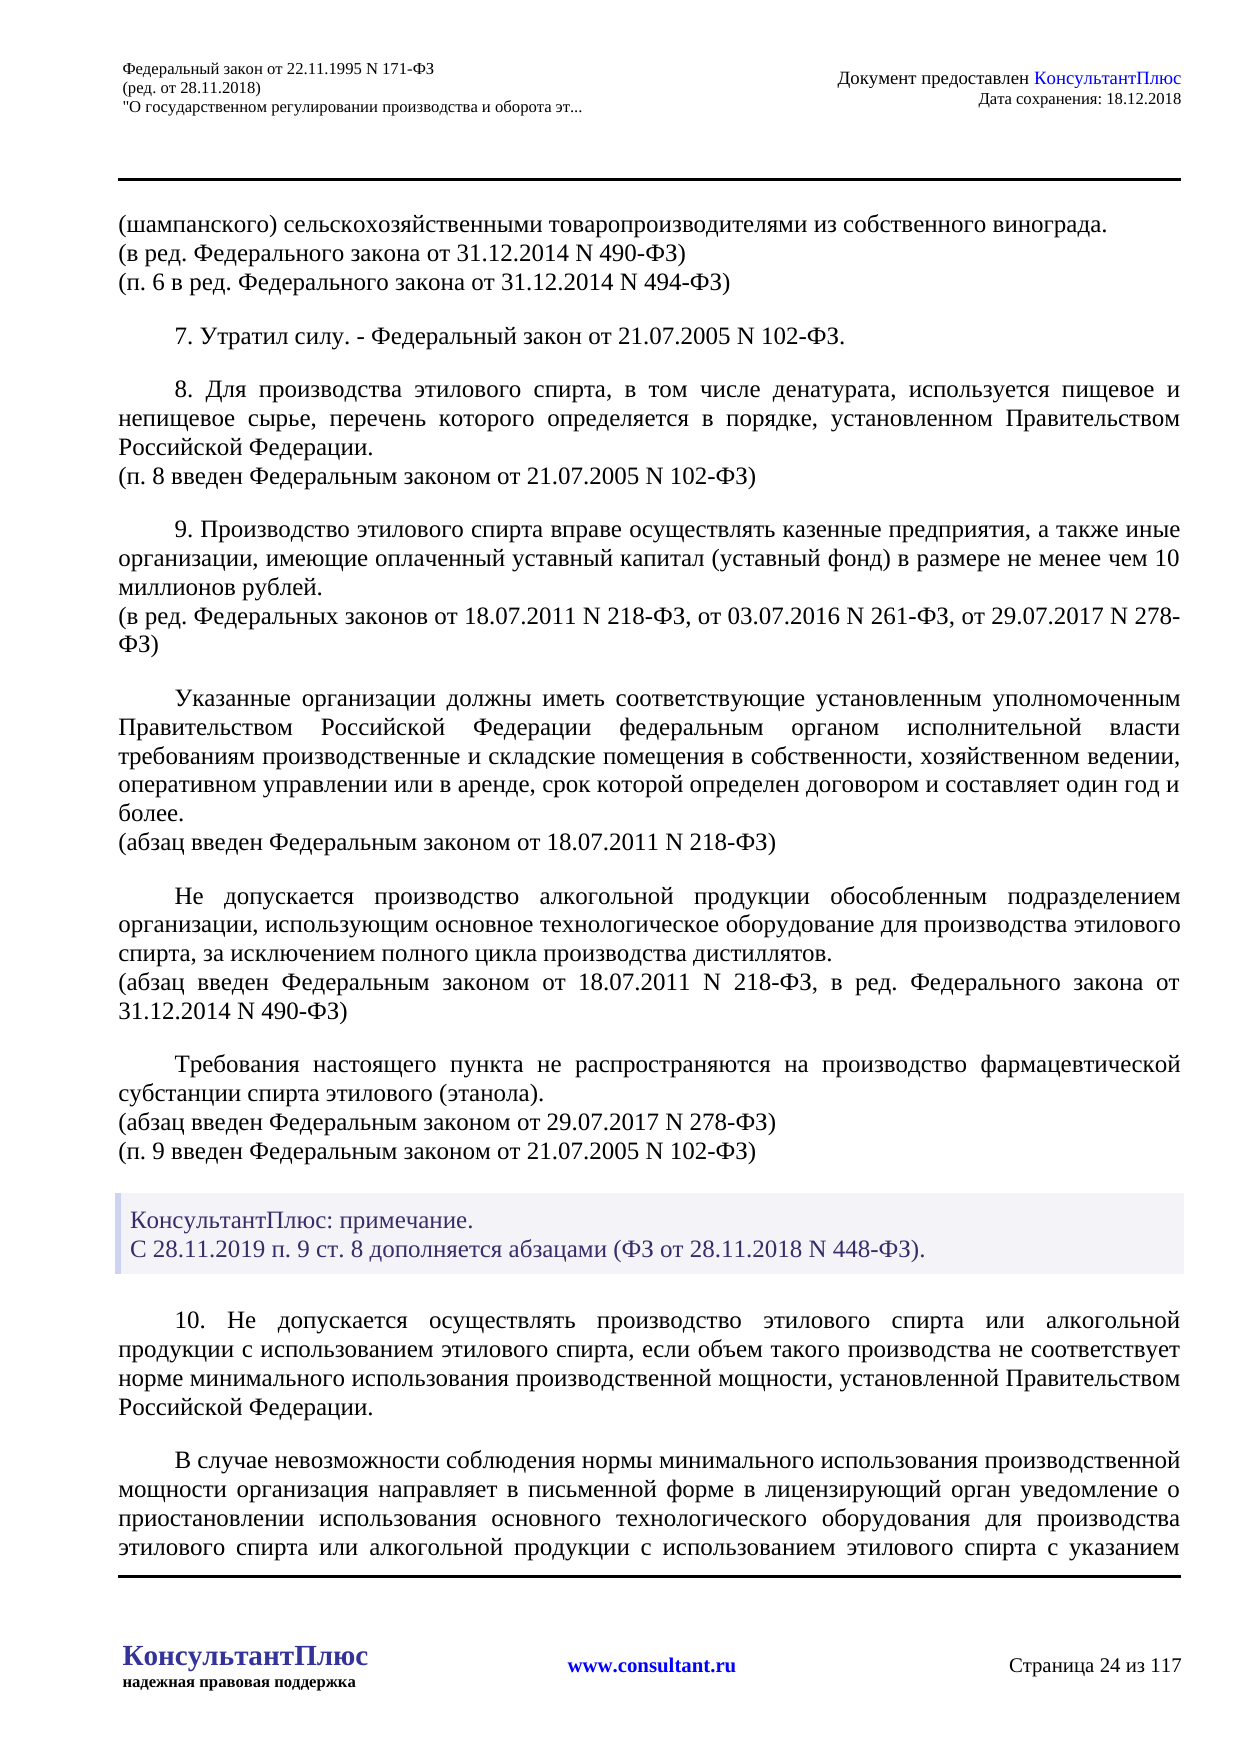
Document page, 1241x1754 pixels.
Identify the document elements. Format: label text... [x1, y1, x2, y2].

text (абзац введен Федеральным законом от 29.07.2017 N 278-ФЗ) [118, 1107, 1181, 1136]
text 10. Не допускается осуществлять производство этилового спирта или алкогольной продукции с использованием этилового спирта, если объем такого производства не соответствует норме минимального использования производственной мощности, установленной Правительством Российской Федерации. [118, 1306, 1181, 1421]
text (в ред. Федеральных законов от 18.07.2011 N 218-ФЗ, от 03.07.2016 N 261-ФЗ, от 29.07.2017 N 278-ФЗ) [118, 601, 1181, 658]
table_header КонсультантПлюс: примечание. С 28.11.2019 п. 9 ст. 8 дополняется абзацами (ФЗ от 28.11.2018 N 448-ФЗ). [121, 1193, 1178, 1274]
text (п. 9 введен Федеральным законом от 21.07.2005 N 102-ФЗ) [118, 1136, 1181, 1164]
text 8. Для производства этилового спирта, в том числе денатурата, используется пищевое и непищевое сырье, перечень которого определяется в порядке, установленном Правительством Российской Федерации. [118, 374, 1181, 461]
text Указанные организации должны иметь соответствующие установленным уполномоченным Правительством Российской Федерации федеральным органом исполнительной власти требованиям производственные и складские помещения в собственности, хозяйственном ведении, оперативном управлении или в аренде, срок которой определен договором и составляет один год и более. [118, 683, 1181, 827]
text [118, 1446, 1181, 1561]
text (в ред. Федерального закона от 31.12.2014 N 490-ФЗ) [118, 238, 1181, 267]
text (абзац введен Федеральным законом от 18.07.2011 N 218-ФЗ, в ред. Федерального закона от 31.12.2014 N 490-ФЗ) [118, 967, 1181, 1024]
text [118, 209, 1181, 238]
text Требования настоящего пункта не распространяются на производство фармацевтической субстанции спирта этилового (этанола). [118, 1049, 1181, 1107]
text 7. Утратил силу. - Федеральный закон от 21.07.2005 N 102-ФЗ. [118, 321, 1181, 349]
text (п. 6 в ред. Федерального закона от 31.12.2014 N 494-ФЗ) [118, 267, 1181, 296]
text (абзац введен Федеральным законом от 18.07.2011 N 218-ФЗ) [118, 827, 1181, 856]
text (п. 8 введен Федеральным законом от 21.07.2005 N 102-ФЗ) [118, 461, 1181, 489]
text 9. Производство этилового спирта вправе осуществлять казенные предприятия, а также иные организации, имеющие оплаченный уставный капитал (уставный фонд) в размере не менее чем 10 миллионов рублей. [118, 514, 1181, 601]
text Не допускается производство алкогольной продукции обособленным подразделением организации, использующим основное технологическое оборудование для производства этилового спирта, за исключением полного цикла производства дистиллятов. [118, 881, 1181, 967]
